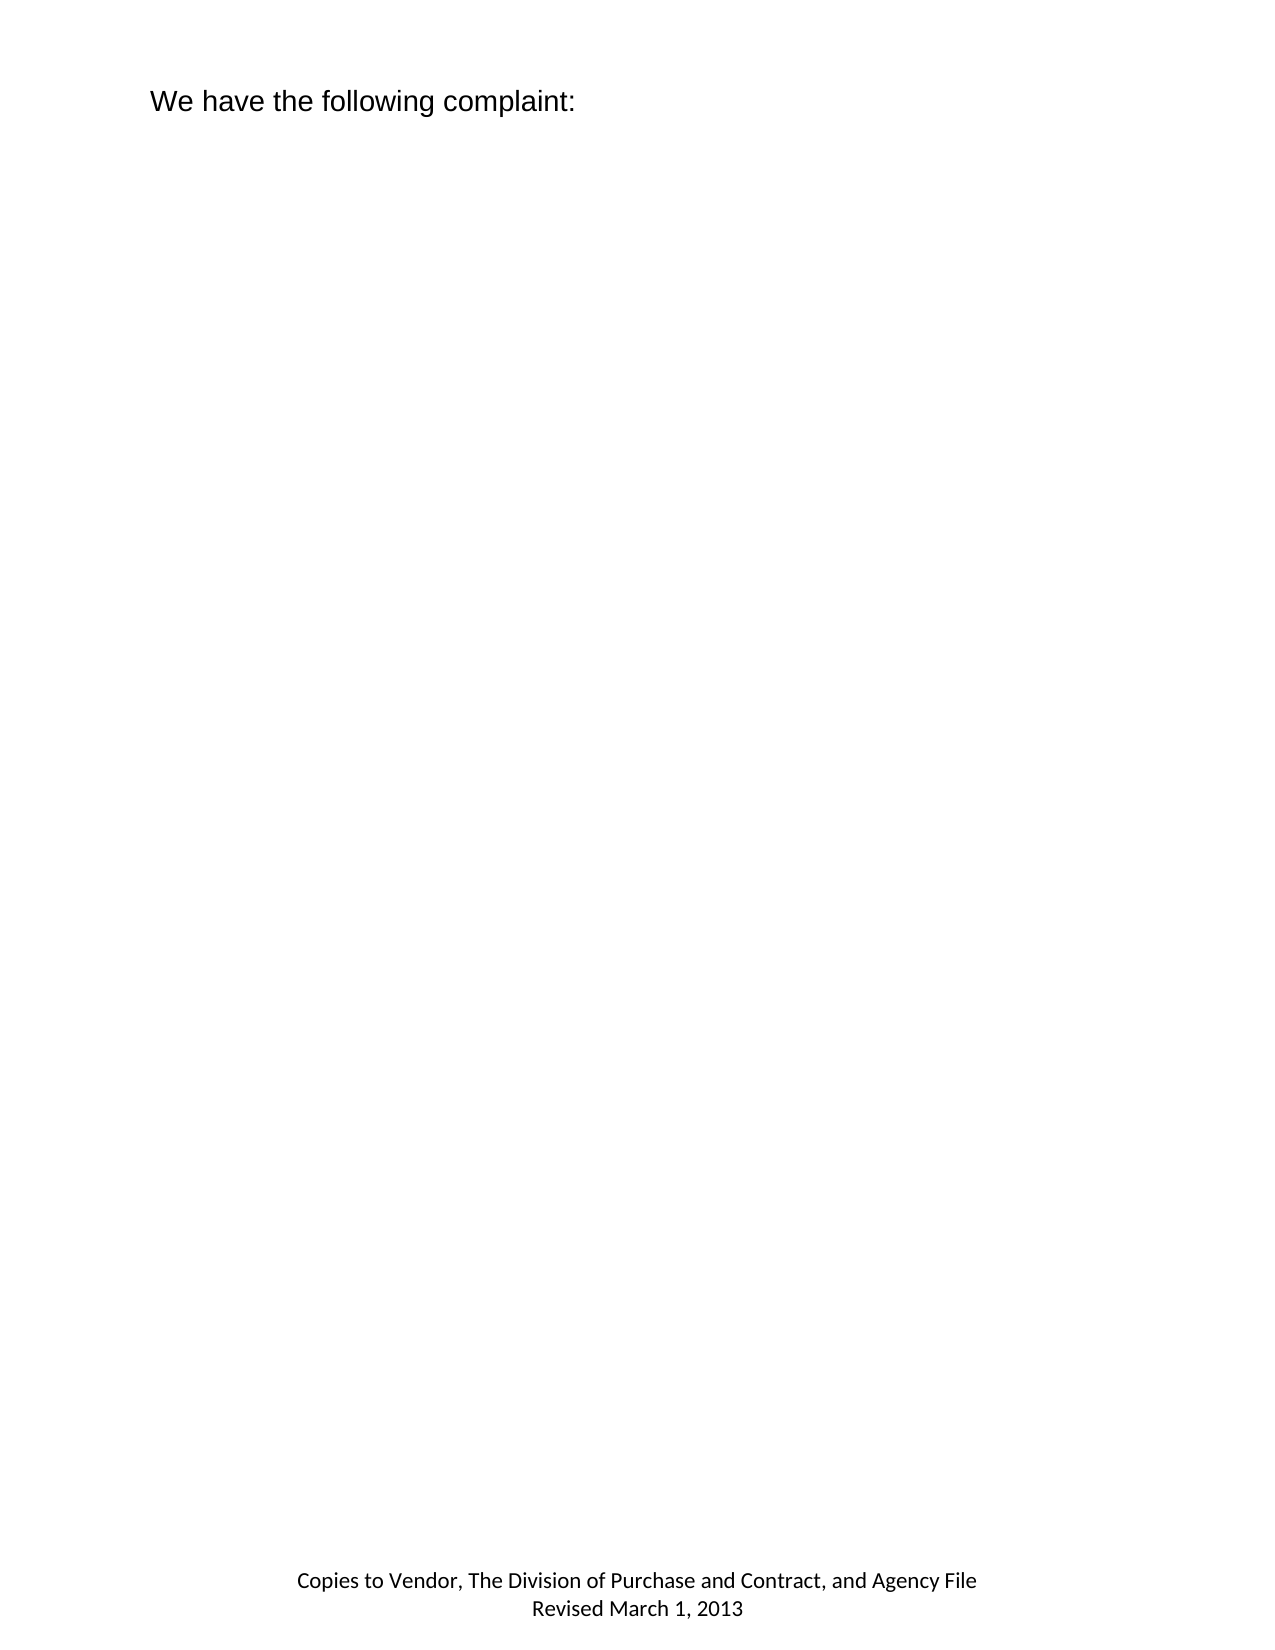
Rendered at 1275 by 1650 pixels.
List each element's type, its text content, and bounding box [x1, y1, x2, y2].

text We have the following complaint: [150, 84, 1125, 118]
